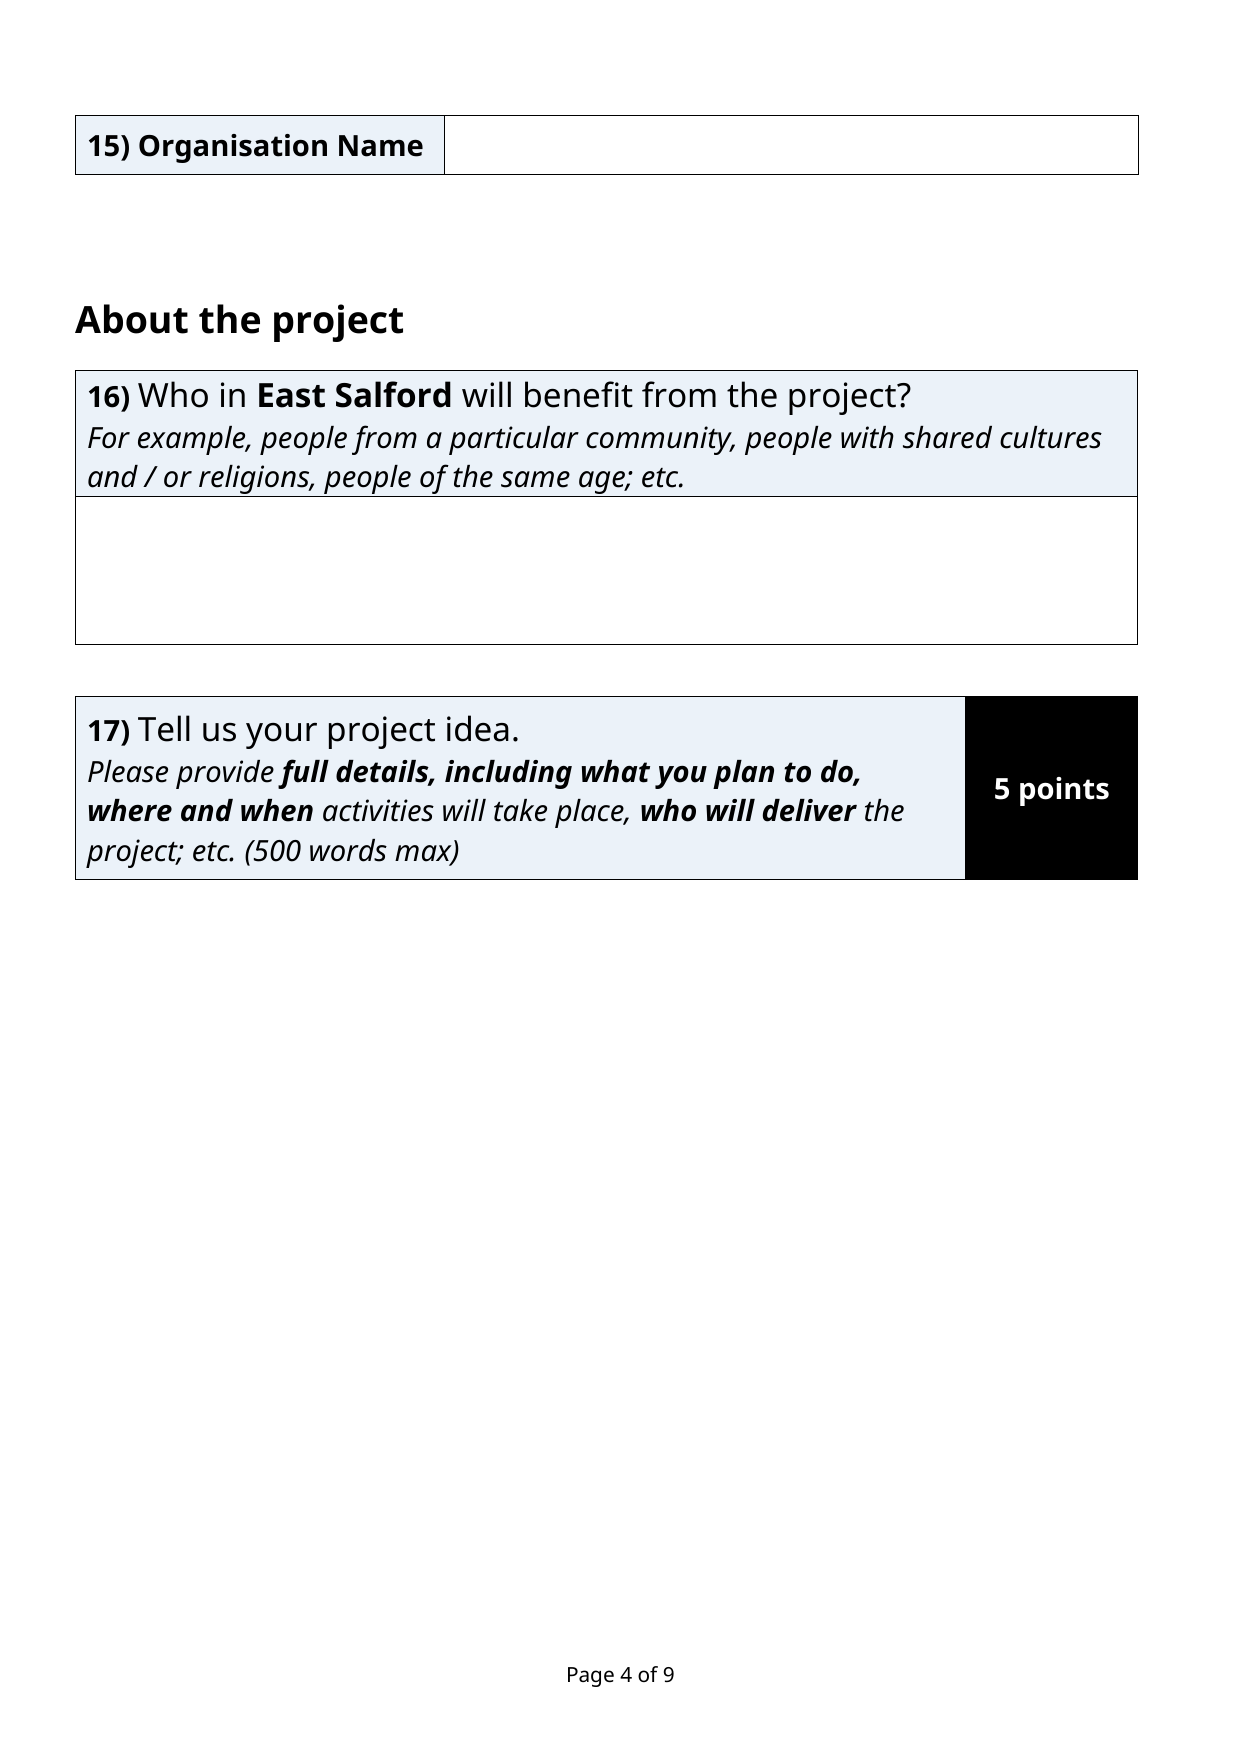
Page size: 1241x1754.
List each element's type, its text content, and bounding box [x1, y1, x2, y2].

table_header [445, 116, 1138, 174]
table_header 17) Tell us your project idea. Please provide full details, including what you plan to do, where and when activities will take place, who will deliver the project; etc. (500 words max) [76, 697, 965, 879]
text About the project [75, 294, 1165, 345]
table_header 15) Organisation Name [76, 116, 444, 174]
table_header 5 points [966, 697, 1137, 879]
table_cell [76, 497, 1137, 644]
table_header 16) Who in East Salford will benefit from the project? For example, people from a particular community, people with shared cultures and / or religions, people of the same age; etc. [76, 371, 1137, 496]
